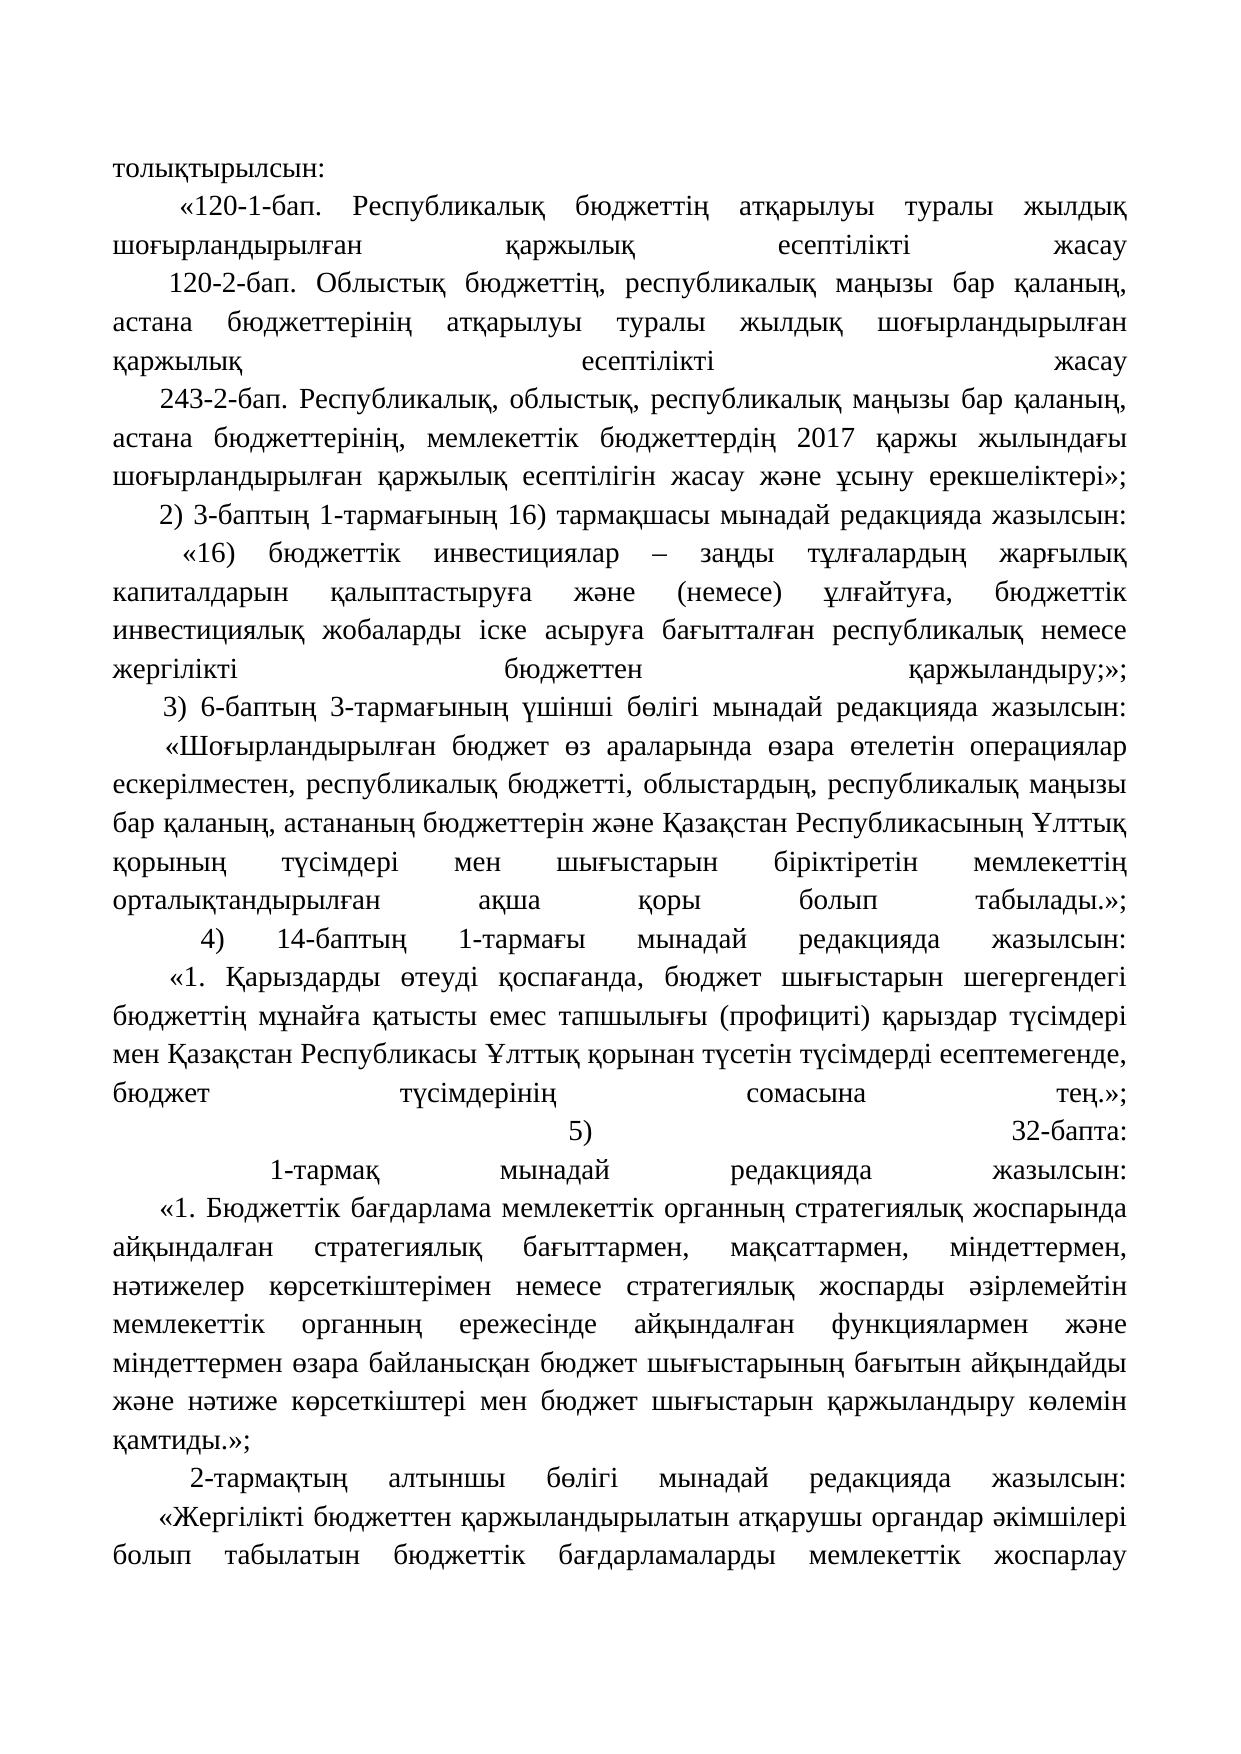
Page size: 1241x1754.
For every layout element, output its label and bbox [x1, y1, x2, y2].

text [112, 150, 1128, 1571]
